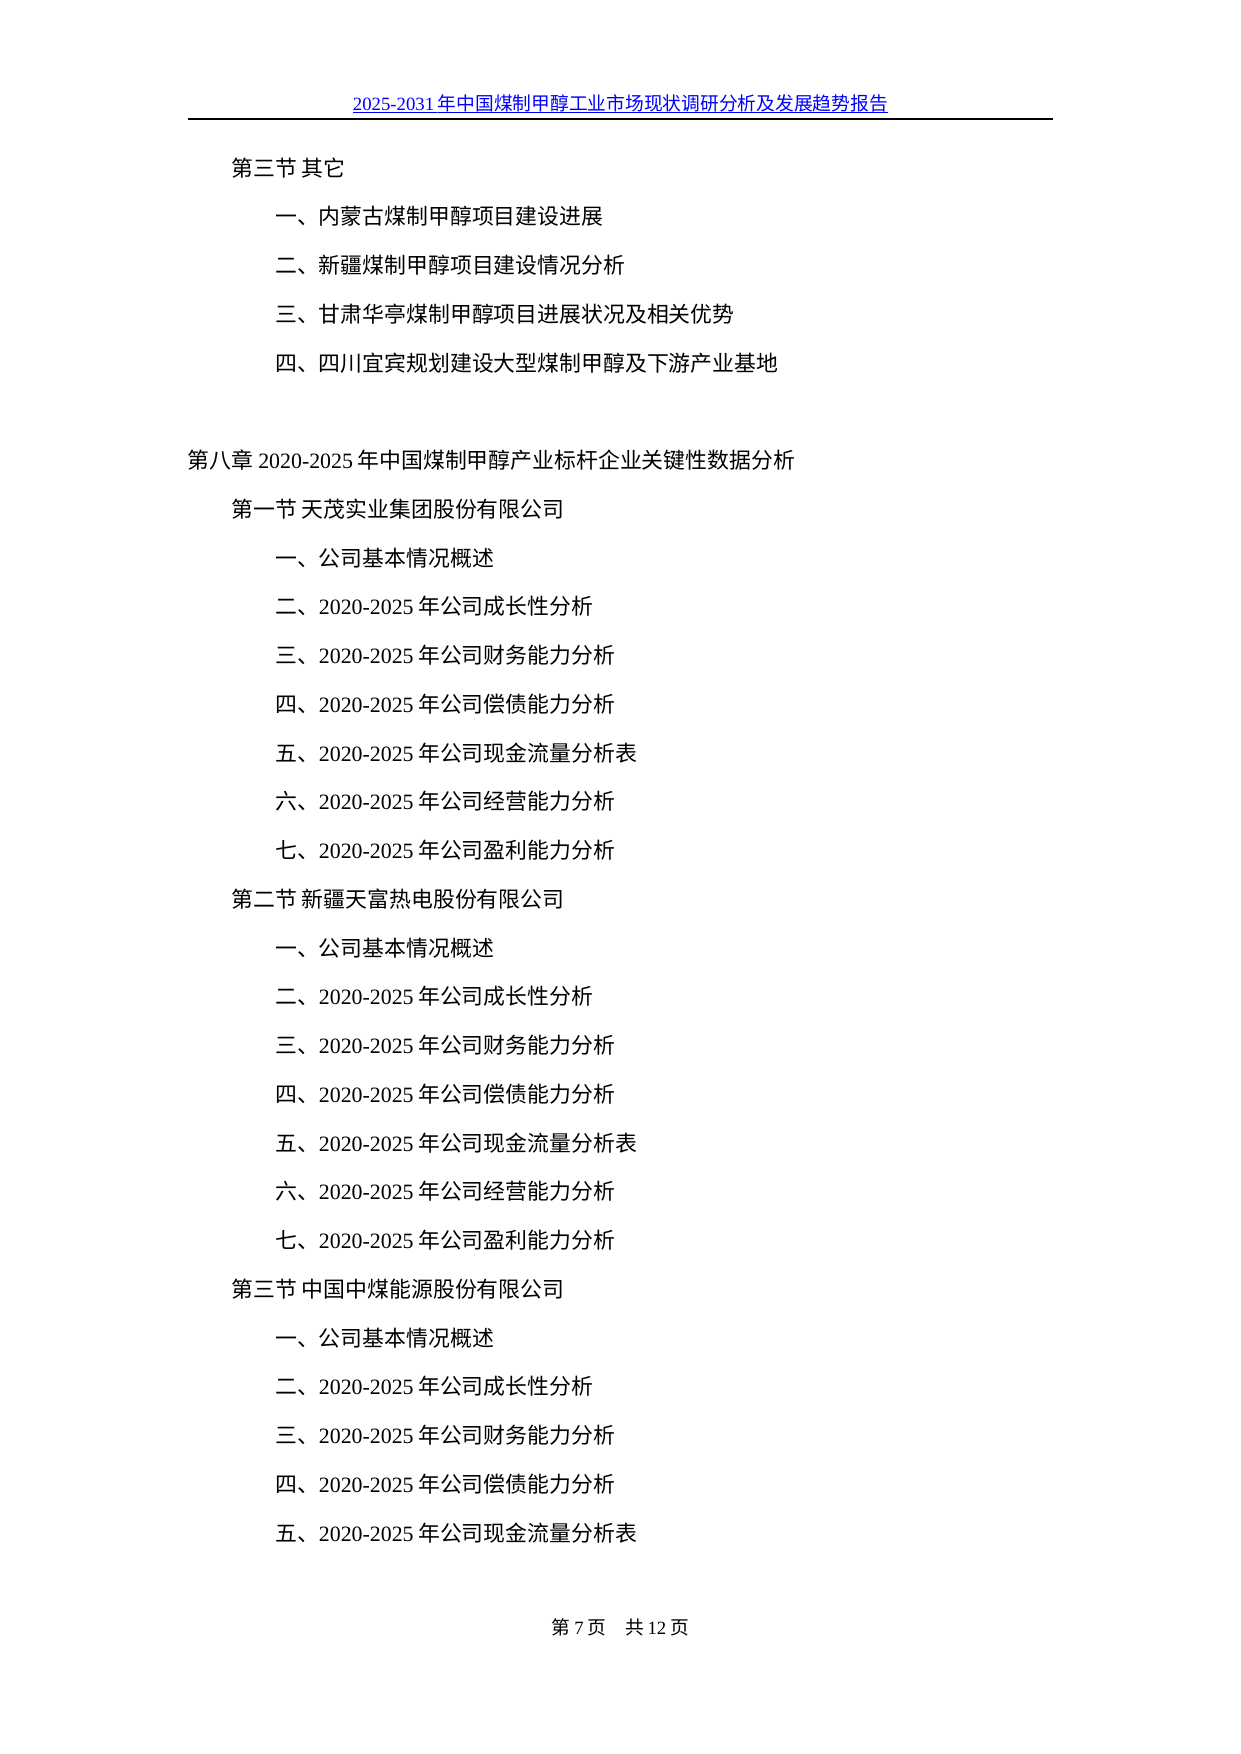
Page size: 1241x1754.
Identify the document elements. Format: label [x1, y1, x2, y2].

text [187, 150, 1053, 1548]
